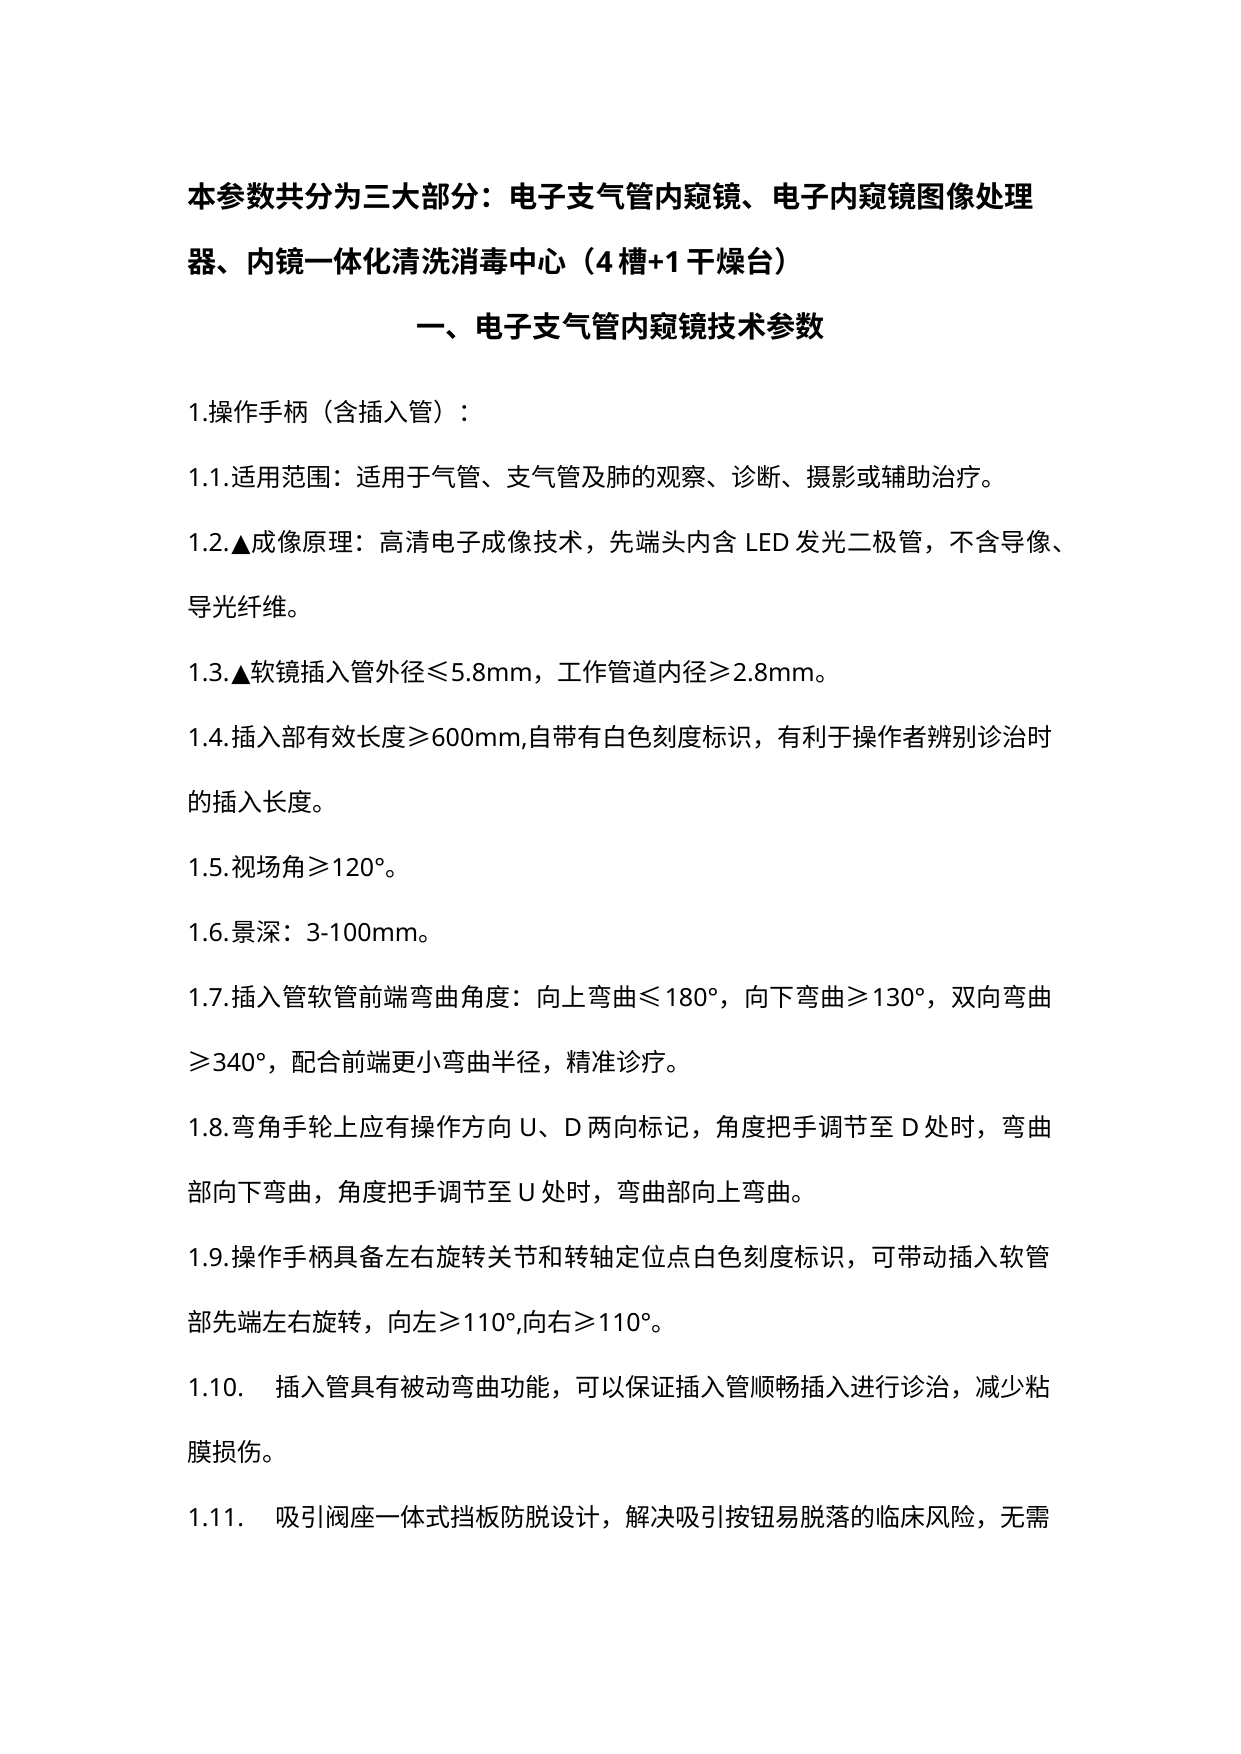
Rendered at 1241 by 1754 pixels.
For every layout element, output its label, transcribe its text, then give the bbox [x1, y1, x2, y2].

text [187, 1483, 1053, 1548]
text 一、电子支气管内窥镜技术参数 [187, 292, 1053, 357]
text 本参数共分为三大部分：电子支气管内窥镜、电子内窥镜图像处理器、内镜一体化清洗消毒中心（4槽+1干燥台） [187, 162, 1053, 292]
text 1.3. ▲软镜插入管外径≤5.8mm，工作管道内径≥2.8mm。 [187, 638, 1053, 703]
text 1.4. 插入部有效长度≥600mm,自带有白色刻度标识，有利于操作者辨别诊治时的插入长度。 [187, 703, 1053, 833]
text 1.1. 适用范围：适用于气管、支气管及肺的观察、诊断、摄影或辅助治疗。 [187, 443, 1053, 508]
text 1.7. 插入管软管前端弯曲角度：向上弯曲≤180°，向下弯曲≥130°，双向弯曲≥340°，配合前端更小弯曲半径，精准诊疗。 [187, 963, 1053, 1093]
list 操作手柄（含插入管）： [187, 378, 1053, 443]
text 1.2. ▲成像原理：高清电子成像技术，先端头内含LED发光二极管，不含导像、导光纤维。 [187, 508, 1053, 638]
text 1.10. 插入管具有被动弯曲功能，可以保证插入管顺畅插入进行诊治，减少粘膜损伤。 [187, 1353, 1053, 1483]
text 1.8. 弯角手轮上应有操作方向U、D两向标记，角度把手调节至D处时，弯曲部向下弯曲，角度把手调节至U处时，弯曲部向上弯曲。 [187, 1093, 1053, 1223]
text 1.5. 视场角≥120°。 [187, 833, 1053, 898]
text 1.6. 景深：3-100mm。 [187, 898, 1053, 963]
text 1.9. 操作手柄具备左右旋转关节和转轴定位点白色刻度标识，可带动插入软管部先端左右旋转，向左≥110°,向右≥110°。 [187, 1223, 1053, 1353]
